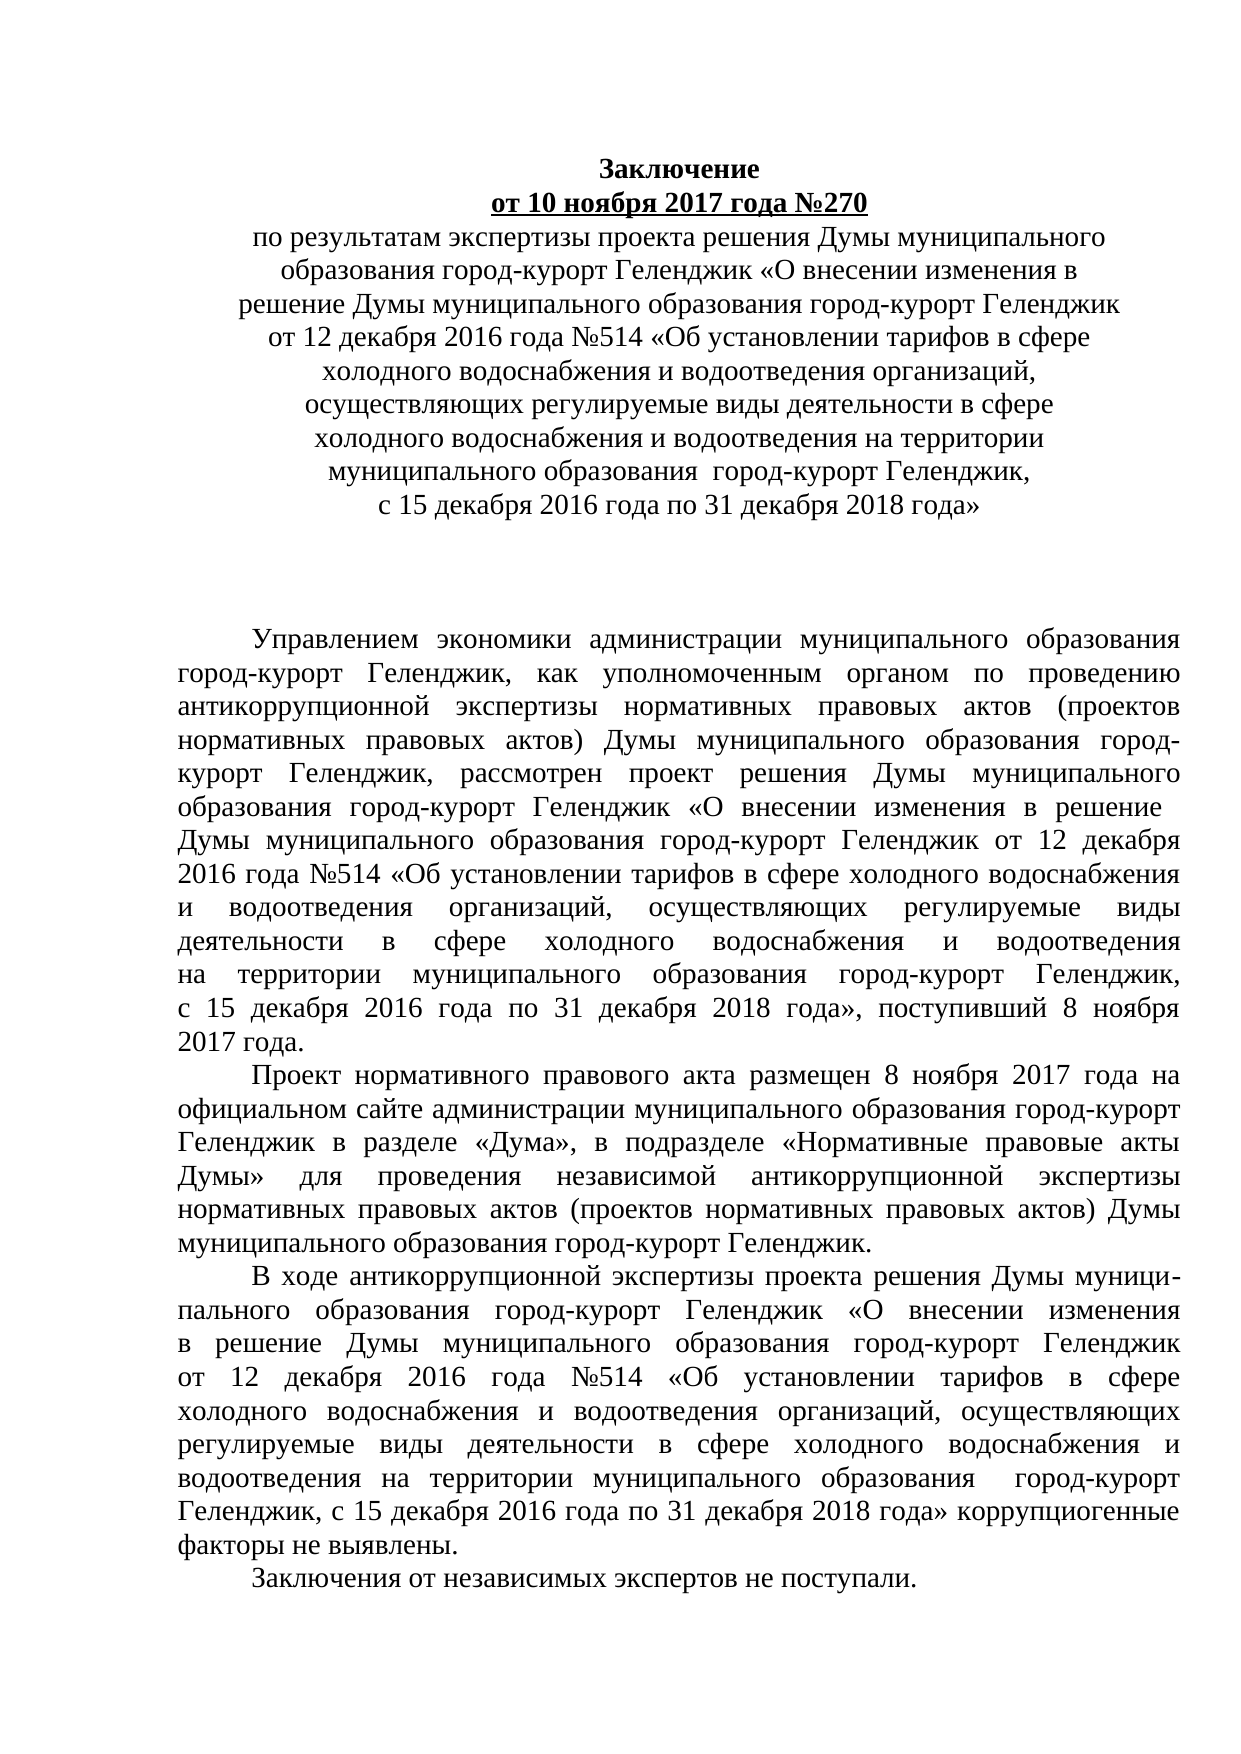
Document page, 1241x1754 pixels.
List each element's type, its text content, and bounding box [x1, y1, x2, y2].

text Проект нормативного правового акта размещен 8 ноября 2017 года на официальном сайте администрации муниципального образования город-курорт Геленджик в разделе «Дума», в подразделе «Нормативные правовые акты Думы» для проведения независимой антикоррупционной экспертизы нормативных правовых актов (проектов нормативных правовых актов) Думы муниципального образования город-курорт Геленджик. [177, 1057, 1181, 1258]
text от 10 ноября 2017 года №270 [177, 185, 1181, 219]
text Заключения от независимых экспертов не поступали. [177, 1560, 1181, 1594]
text по результатам экспертизы проекта решения Думы муниципального образования город-курорт Геленджик «О внесении изменения в решение Думы муниципального образования город-курорт Геленджик от 12 декабря 2016 года №514 «Об установлении тарифов в сфере холодного водоснабжения и водоотведения организаций, осуществляющих регулируемые виды деятельности в сфере холодного водоснабжения и водоотведения на территории муниципального образования город-курорт Геленджик, с 15 декабря 2016 года по 31 декабря 2018 года» [236, 219, 1122, 521]
text Управлением экономики администрации муниципального образования город-курорт Геленджик, как уполномоченным органом по проведению антикоррупционной экспертизы нормативных правовых актов (проектов нормативных правовых актов) Думы муниципального образования город-курорт Геленджик, рассмотрен проект решения Думы муниципального образования город-курорт Геленджик «О внесении изменения в решение Думы муниципального образования город-курорт Геленджик от 12 декабря 2016 года №514 «Об установлении тарифов в сфере холодного водоснабжения и водоотведения организаций, осуществляющих регулируемые виды деятельности в сфере холодного водоснабжения и водоотведения на территории муниципального образования город-курорт Геленджик, с 15 декабря 2016 года по 31 декабря 2018 года», поступивший 8 ноября 2017 года. [177, 621, 1181, 1057]
text В ходе антикоррупционной экспертизы проекта решения Думы муниципального образования город-курорт Геленджик «О внесении изменения в решение Думы муниципального образования город-курорт Геленджик от 12 декабря 2016 года №514 «Об установлении тарифов в сфере холодного водоснабжения и водоотведения организаций, осуществляющих регулируемые виды деятельности в сфере холодного водоснабжения и водоотведения на территории муниципального образования город-курорт Геленджик, с 15 декабря 2016 года по 31 декабря 2018 года» коррупциогенные факторы не выявлены. [177, 1258, 1181, 1560]
text Заключение [177, 152, 1181, 185]
